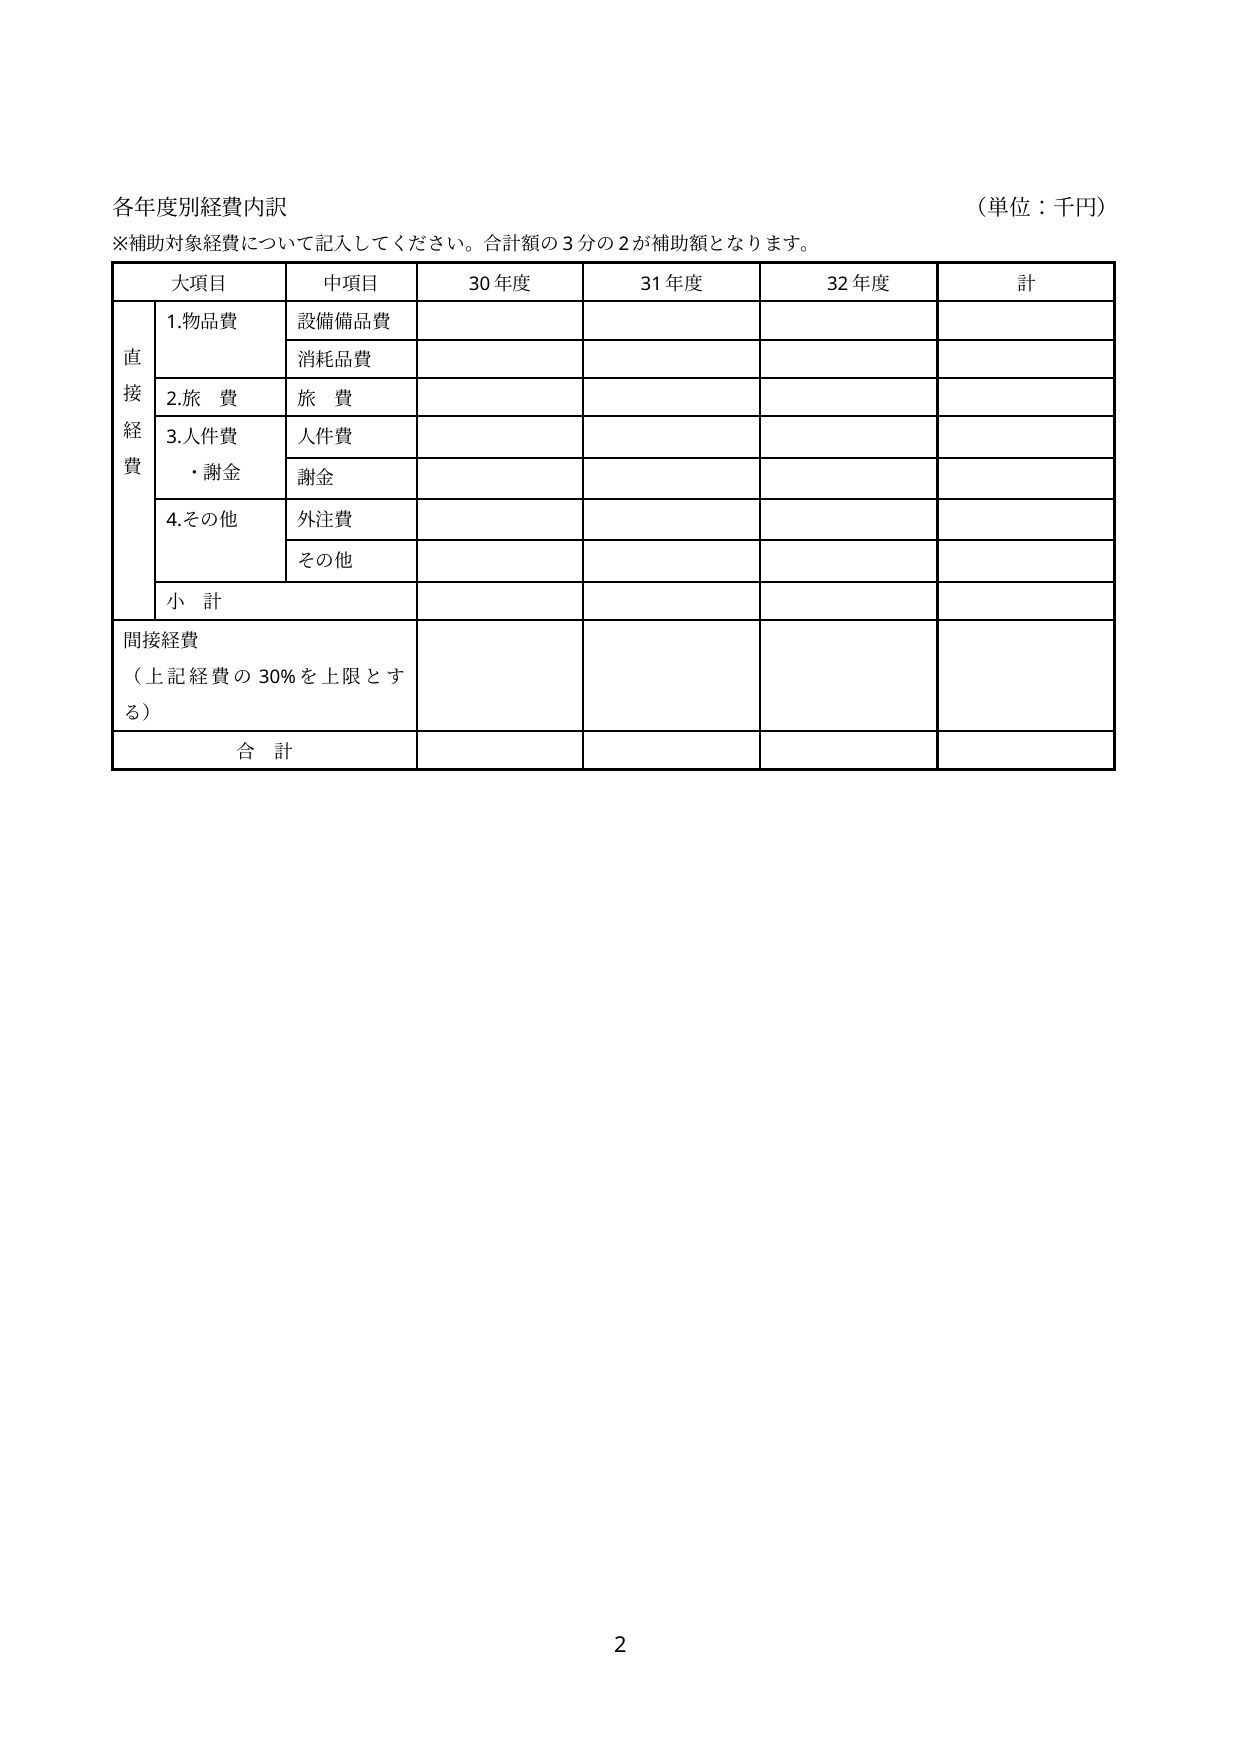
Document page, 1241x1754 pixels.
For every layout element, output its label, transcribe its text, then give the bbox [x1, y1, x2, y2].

table_cell その他 [287, 541, 416, 581]
table_cell 人件費 [287, 417, 416, 457]
table_cell [584, 500, 759, 539]
table_cell [584, 621, 759, 730]
table_cell [939, 341, 1113, 377]
table_cell 外注費 [287, 500, 416, 539]
table_cell [584, 302, 759, 338]
table_cell [584, 417, 759, 457]
table_cell 2.旅 費 [156, 379, 285, 415]
table_cell [761, 417, 936, 457]
table_cell 謝金 [287, 459, 416, 498]
table_header 32年度 [761, 264, 936, 300]
table_cell 旅 費 [287, 379, 416, 415]
table_cell [939, 417, 1113, 457]
table_cell 小 計 [156, 583, 416, 619]
table_cell [584, 459, 759, 498]
table_cell 4.その他 [156, 500, 285, 581]
table_cell [584, 732, 759, 768]
table_cell [761, 500, 936, 539]
table_cell [584, 583, 759, 619]
table_cell [418, 379, 582, 415]
table_cell [761, 379, 936, 415]
table_header 大項目 [114, 264, 285, 300]
table_cell 1.物品費 [156, 302, 285, 377]
table_cell [761, 621, 936, 730]
table_cell [761, 541, 936, 581]
table_header 計 [939, 264, 1113, 300]
table_cell [939, 541, 1113, 581]
table_cell [939, 500, 1113, 539]
text 各年度別経費内訳 （単位：千円） [112, 188, 1128, 224]
table_cell 設備備品費 [287, 302, 416, 338]
table_cell 消耗品費 [287, 341, 416, 377]
table_cell [418, 732, 582, 768]
table_cell [761, 583, 936, 619]
table_cell [939, 302, 1113, 338]
table_cell [584, 541, 759, 581]
table_cell [939, 621, 1113, 730]
table_header 31年度 [584, 264, 759, 300]
table_cell [418, 417, 582, 457]
table_cell [939, 379, 1113, 415]
table_cell [939, 583, 1113, 619]
table_cell [761, 459, 936, 498]
table_cell [418, 541, 582, 581]
table_cell [418, 341, 582, 377]
table_cell [939, 732, 1113, 768]
table_cell [584, 341, 759, 377]
table_cell [418, 500, 582, 539]
table_cell 直 接 経 費 [114, 302, 154, 619]
table_cell [418, 459, 582, 498]
table_cell [584, 379, 759, 415]
table_header 30年度 [418, 264, 582, 300]
table_cell [418, 621, 582, 730]
table_header 中項目 [287, 264, 416, 300]
table_cell [761, 732, 936, 768]
table_cell 合 計 [114, 732, 416, 768]
table_cell [761, 341, 936, 377]
table_cell [418, 302, 582, 338]
table_cell [939, 459, 1113, 498]
table_cell 3.人件費 ・謝金 [156, 417, 285, 498]
table_cell [418, 583, 582, 619]
table_cell [761, 302, 936, 338]
text ※補助対象経費について記入してください。合計額の3分の2が補助額となります。 [112, 224, 1128, 261]
table_cell 間接経費 （上記経費の30%を上限とする） [114, 621, 416, 730]
